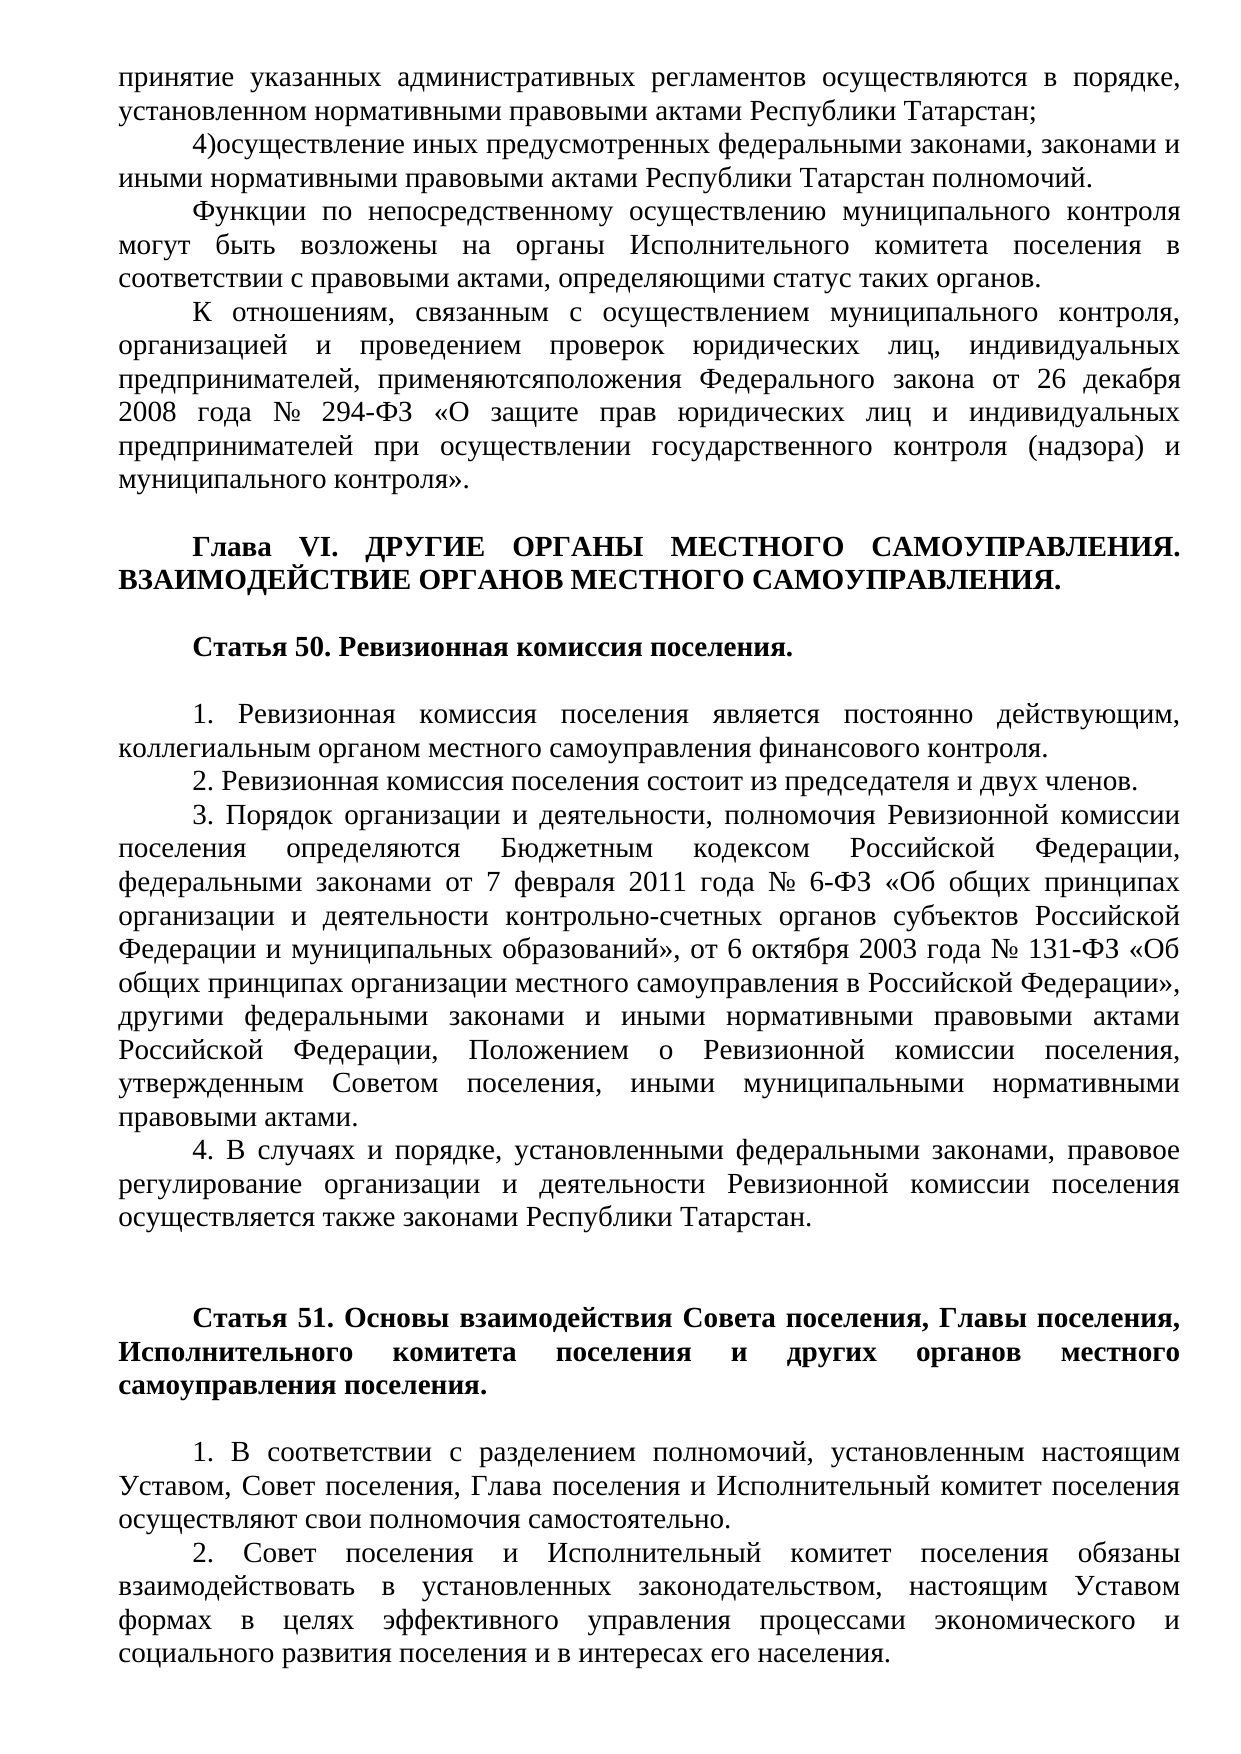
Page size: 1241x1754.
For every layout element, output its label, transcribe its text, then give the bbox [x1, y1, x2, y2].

text Функции по непосредственному осуществлению муниципального контроля могут быть возложены на органы Исполнительного комитета поселения в соответствии с правовыми актами, определяющими статус таких органов. [118, 193, 1181, 294]
text К отношениям, связанным с осуществлением муниципального контроля, организацией и проведением проверок юридических лиц, индивидуальных предпринимателей, применяютсяположения Федерального закона от 26 декабря 2008 года № 294-ФЗ «О защите прав юридических лиц и индивидуальных предпринимателей при осуществлении государственного контроля (надзора) и муниципального контроля». [118, 294, 1181, 495]
text 1. В соответствии с разделением полномочий, установленным настоящим Уставом, Совет поселения, Глава поселения и Исполнительный комитет поселения осуществляют свои полномочия самостоятельно. [118, 1434, 1181, 1535]
text 4)осуществление иных предусмотренных федеральными законами, законами и иными нормативными правовыми актами Республики Татарстан полномочий. [118, 126, 1181, 193]
text 3. Порядок организации и деятельности, полномочия Ревизионной комиссии поселения определяются Бюджетным кодексом Российской Федерации, федеральными законами от 7 февраля 2011 года № 6-ФЗ «Об общих принципах организации и деятельности контрольно-счетных органов субъектов Российской Федерации и муниципальных образований», от 6 октября 2003 года № 131-ФЗ «Об общих принципах организации местного самоуправления в Российской Федерации», другими федеральными законами и иными нормативными правовыми актами Российской Федерации, Положением о Ревизионной комиссии поселения, утвержденным Советом поселения, иными муниципальными нормативными правовыми актами. [118, 797, 1181, 1132]
text Статья 50. Ревизионная комиссия поселения. [118, 629, 1181, 663]
text 4. В случаях и порядке, установленными федеральными законами, правовое регулирование организации и деятельности Ревизионной комиссии поселения осуществляется также законами Республики Татарстан. [118, 1132, 1181, 1233]
text 2. Совет поселения и Исполнительный комитет поселения обязаны взаимодействовать в установленных законодательством, настоящим Уставом формах в целях эффективного управления процессами экономического и социального развития поселения и в интересах его населения. [118, 1535, 1181, 1669]
text Статья 51. Основы взаимодействия Совета поселения, Главы поселения, Исполнительного комитета поселения и других органов местного самоуправления поселения. [118, 1300, 1181, 1401]
text 2. Ревизионная комиссия поселения состоит из председателя и двух членов. [118, 763, 1181, 797]
text 1. Ревизионная комиссия поселения является постоянно действующим, коллегиальным органом местного самоуправления финансового контроля. [118, 696, 1181, 763]
text Глава VI. ДРУГИЕ ОРГАНЫ МЕСТНОГО САМОУПРАВЛЕНИЯ. ВЗАИМОДЕЙСТВИЕ ОРГАНОВ МЕСТНОГО САМОУПРАВЛЕНИЯ. [118, 529, 1181, 596]
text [118, 59, 1181, 126]
